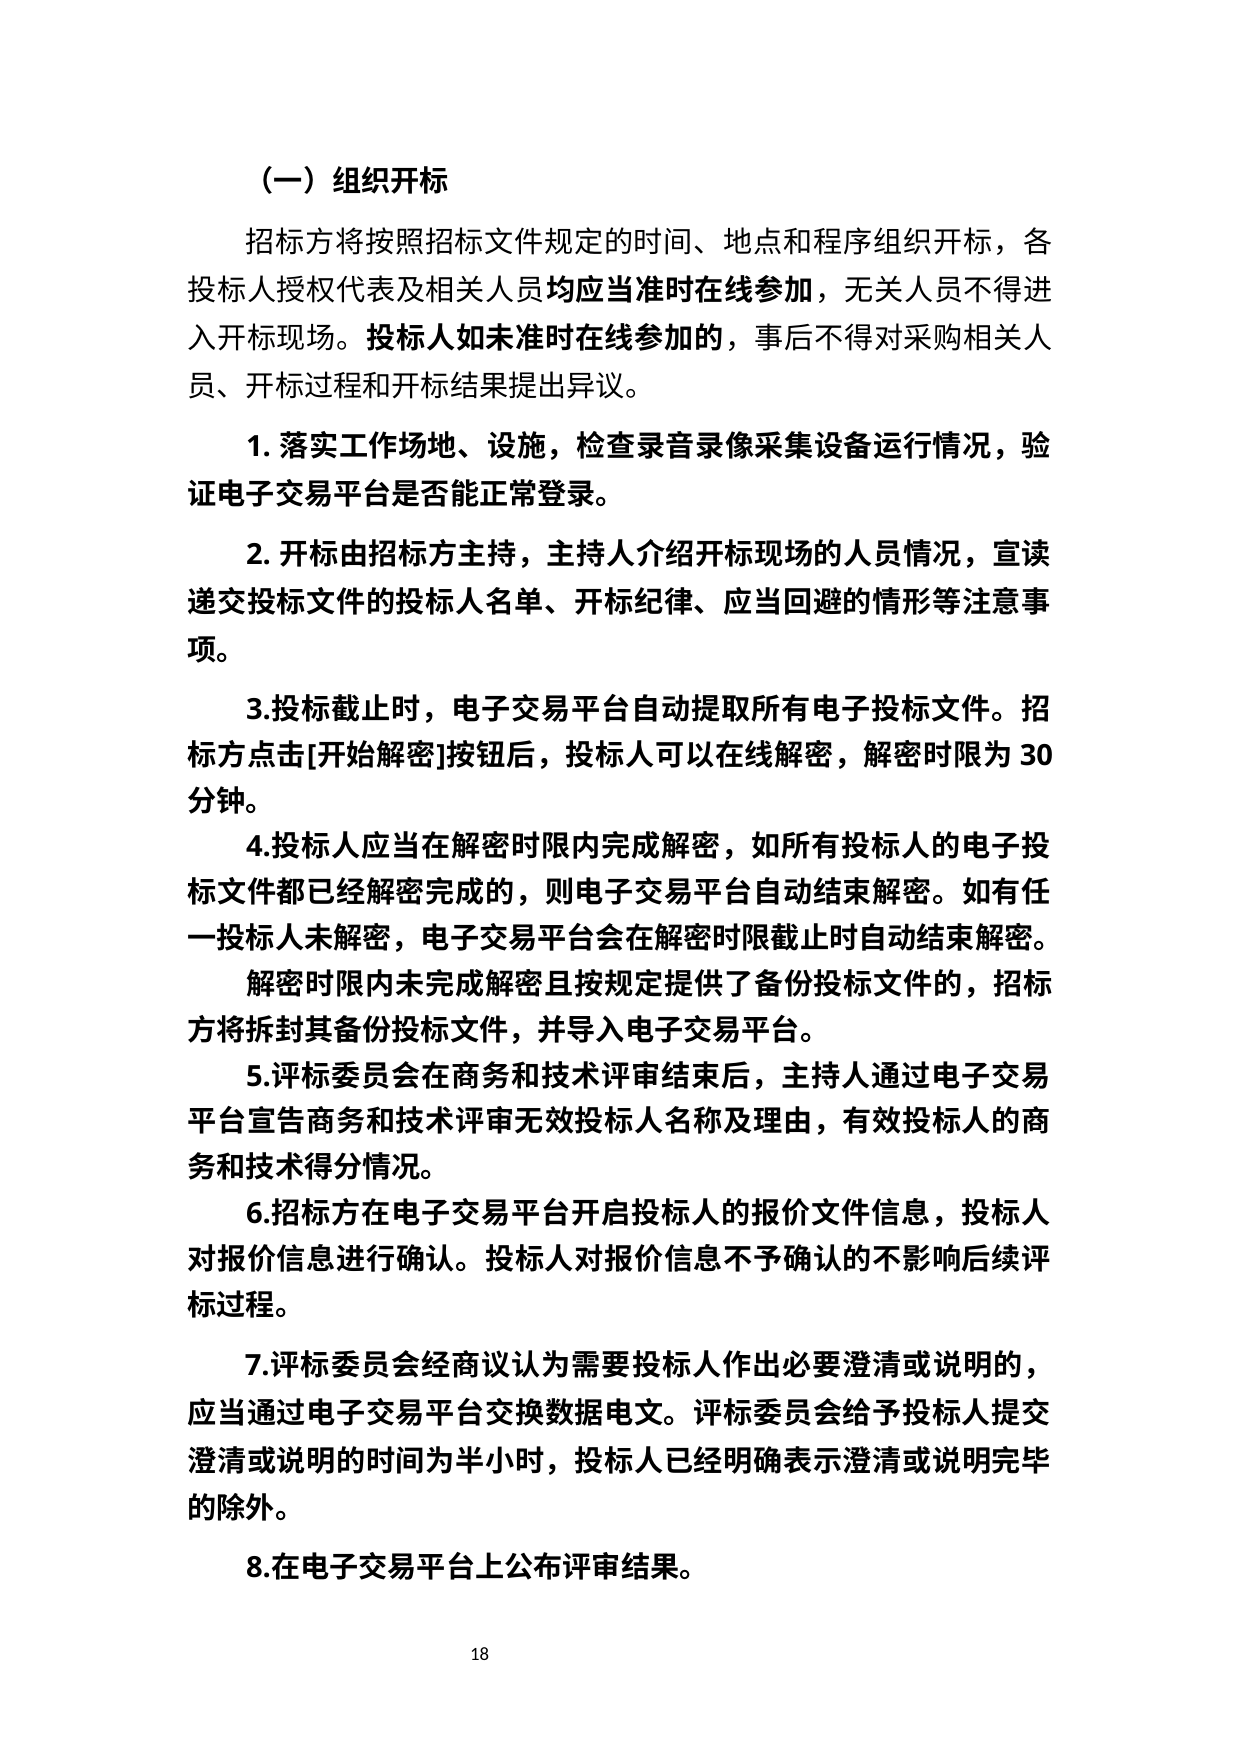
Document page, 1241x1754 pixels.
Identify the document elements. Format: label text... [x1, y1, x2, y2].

text 招标方将按照招标文件规定的时间、地点和程序组织开标，各投标人授权代表及相关人员均应当准时在线参加，无关人员不得进入开标现场。投标人如未准时在线参加的，事后不得对采购相关人员、开标过程和开标结果提出异议。 [187, 214, 1053, 406]
text 解密时限内未完成解密且按规定提供了备份投标文件的，招标方将拆封其备份投标文件，并导入电子交易平台。 [187, 958, 1053, 1049]
text 1. 落实工作场地、设施，检查录音录像采集设备运行情况，验证电子交易平台是否能正常登录。 [187, 418, 1053, 514]
text 4.投标人应当在解密时限内完成解密，如所有投标人的电子投标文件都已经解密完成的，则电子交易平台自动结束解密。如有任一投标人未解密，电子交易平台会在解密时限截止时自动结束解密。 [187, 820, 1053, 958]
text 2. 开标由招标方主持，主持人介绍开标现场的人员情况，宣读递交投标文件的投标人名单、开标纪律、应当回避的情形等注意事项。 [187, 526, 1053, 670]
text 7.评标委员会经商议认为需要投标人作出必要澄清或说明的，应当通过电子交易平台交换数据电文。评标委员会给予投标人提交澄清或说明的时间为半小时，投标人已经明确表示澄清或说明完毕的除外。 [187, 1337, 1053, 1528]
text （一）组织开标 [187, 153, 1053, 201]
text 8.在电子交易平台上公布评审结果。 [187, 1541, 1053, 1587]
text 3.投标截止时，电子交易平台自动提取所有电子投标文件。招标方点击[开始解密]按钮后，投标人可以在线解密，解密时限为30分钟。 [187, 683, 1053, 820]
text 5.评标委员会在商务和技术评审结束后，主持人通过电子交易平台宣告商务和技术评审无效投标人名称及理由，有效投标人的商务和技术得分情况。 [187, 1049, 1053, 1187]
text 6.招标方在电子交易平台开启投标人的报价文件信息，投标人对报价信息进行确认。投标人对报价信息不予确认的不影响后续评标过程。 [187, 1187, 1053, 1324]
